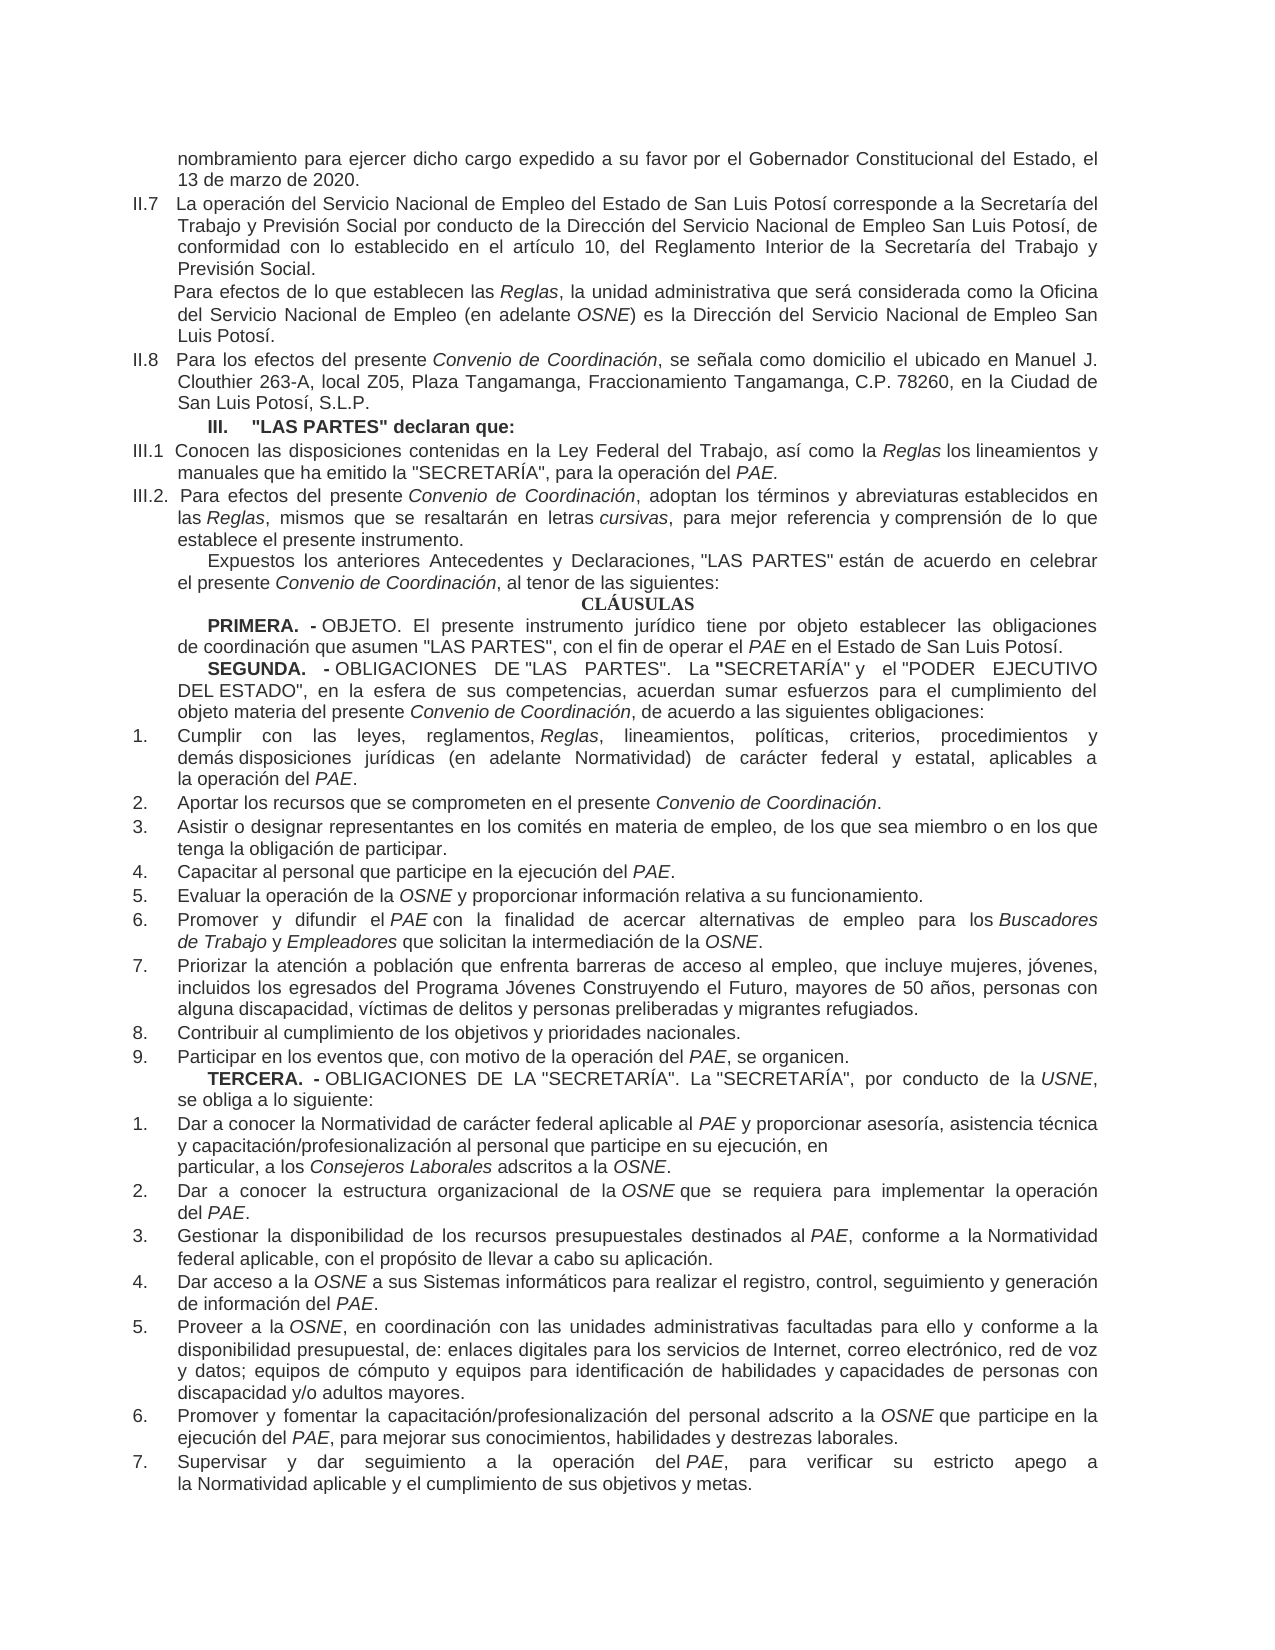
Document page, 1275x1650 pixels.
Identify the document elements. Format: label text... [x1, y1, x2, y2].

text 6. Promover y difundir el PAE con la finalidad de acercar alternativas de empleo para los Buscadores de Trabajo y Empleadores que solicitan la intermediación de la OSNE. [132, 907, 1098, 953]
text III.1 Conocen las disposiciones contenidas en la Ley Federal del Trabajo, así como la Reglas los lineamientos y manuales que ha emitido la "SECRETARÍA", para la operación del PAE. [132, 437, 1098, 483]
text 8. Contribuir al cumplimiento de los objetivos y prioridades nacionales. [132, 1020, 1098, 1044]
text SEGUNDA. - OBLIGACIONES DE "LAS PARTES". La "SECRETARÍA" y el "PODER EJECUTIVO DEL ESTADO", en la esfera de sus competencias, acuerdan sumar esfuerzos para el cumplimiento del objeto materia del presente Convenio de Coordinación, de acuerdo a las siguientes obligaciones: [177, 658, 1098, 723]
text III. "LAS PARTES" declaran que: [177, 413, 1098, 437]
text 4. Dar acceso a la OSNE a sus Sistemas informáticos para realizar el registro, control, seguimiento y generación de información del PAE. [132, 1269, 1098, 1314]
text 7. Supervisar y dar seguimiento a la operación del PAE, para verificar su estricto apego a la Normatividad aplicable y el cumplimiento de sus objetivos y metas. [132, 1448, 1098, 1494]
text 1. Dar a conocer la Normatividad de carácter federal aplicable al PAE y proporcionar asesoría, asistencia técnica y capacitación/profesionalización al personal que participe en su ejecución, en [132, 1111, 1098, 1156]
text II.7 La operación del Servicio Nacional de Empleo del Estado de San Luis Potosí corresponde a la Secretaría del Trabajo y Previsión Social por conducto de la Dirección del Servicio Nacional de Empleo San Luis Potosí, de conformidad con lo establecido en el artículo 10, del Reglamento Interior de la Secretaría del Trabajo y Previsión Social. [132, 191, 1098, 279]
text 3. Gestionar la disponibilidad de los recursos presupuestales destinados al PAE, conforme a la Normatividad federal aplicable, con el propósito de llevar a cabo su aplicación. [132, 1223, 1098, 1269]
text 9. Participar en los eventos que, con motivo de la operación del PAE, se organicen. [132, 1044, 1098, 1068]
text 1. Cumplir con las leyes, reglamentos, Reglas, lineamientos, políticas, criterios, procedimientos y demás disposiciones jurídicas (en adelante Normatividad) de carácter federal y estatal, aplicables a la operación del PAE. [132, 723, 1098, 790]
text III.2. Para efectos del presente Convenio de Coordinación, adoptan los términos y abreviaturas establecidos en las Reglas, mismos que se resaltarán en letras cursivas, para mejor referencia y comprensión de lo que establece el presente instrumento. [132, 483, 1098, 550]
text Expuestos los anteriores Antecedentes y Declaraciones, "LAS PARTES" están de acuerdo en celebrar el presente Convenio de Coordinación, al tenor de las siguientes: [177, 550, 1098, 593]
text 3. Asistir o designar representantes en los comités en materia de empleo, de los que sea miembro o en los que tenga la obligación de participar. [132, 814, 1098, 859]
text 2. Dar a conocer la estructura organizacional de la OSNE que se requiera para implementar la operación del PAE. [132, 1178, 1098, 1223]
text II.8 Para los efectos del presente Convenio de Coordinación, se señala como domicilio el ubicado en Manuel J. Clouthier 263-A, local Z05, Plaza Tangamanga, Fraccionamiento Tangamanga, C.P. 78260, en la Ciudad de San Luis Potosí, S.L.P. [132, 346, 1098, 413]
text TERCERA. - OBLIGACIONES DE LA "SECRETARÍA". La "SECRETARÍA", por conducto de la USNE, se obliga a lo siguiente: [177, 1068, 1098, 1111]
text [132, 148, 1098, 191]
text Para efectos de lo que establecen las Reglas, la unidad administrativa que será considerada como la Oficina del Servicio Nacional de Empleo (en adelante OSNE) es la Dirección del Servicio Nacional de Empleo San Luis Potosí. [132, 279, 1098, 346]
text CLÁUSULAS [177, 593, 1098, 615]
text 2. Aportar los recursos que se comprometen en el presente Convenio de Coordinación. [132, 790, 1098, 814]
text 5. Proveer a la OSNE, en coordinación con las unidades administrativas facultadas para ello y conforme a la disponibilidad presupuestal, de: enlaces digitales para los servicios de Internet, correo electrónico, red de voz y datos; equipos de cómputo y equipos para identificación de habilidades y capacidades de personas con discapacidad y/o adultos mayores. [132, 1314, 1098, 1403]
text 4. Capacitar al personal que participe en la ejecución del PAE. [132, 859, 1098, 883]
text 7. Priorizar la atención a población que enfrenta barreras de acceso al empleo, que incluye mujeres, jóvenes, incluidos los egresados del Programa Jóvenes Construyendo el Futuro, mayores de 50 años, personas con alguna discapacidad, víctimas de delitos y personas preliberadas y migrantes refugiados. [132, 953, 1098, 1020]
text 6. Promover y fomentar la capacitación/profesionalización del personal adscrito a la OSNE que participe en la ejecución del PAE, para mejorar sus conocimientos, habilidades y destrezas laborales. [132, 1403, 1098, 1448]
text PRIMERA. - OBJETO. El presente instrumento jurídico tiene por objeto establecer las obligaciones de coordinación que asumen "LAS PARTES", con el fin de operar el PAE en el Estado de San Luis Potosí. [177, 615, 1098, 658]
text particular, a los Consejeros Laborales adscritos a la OSNE. [177, 1156, 1098, 1178]
text 5. Evaluar la operación de la OSNE y proporcionar información relativa a su funcionamiento. [132, 883, 1098, 907]
